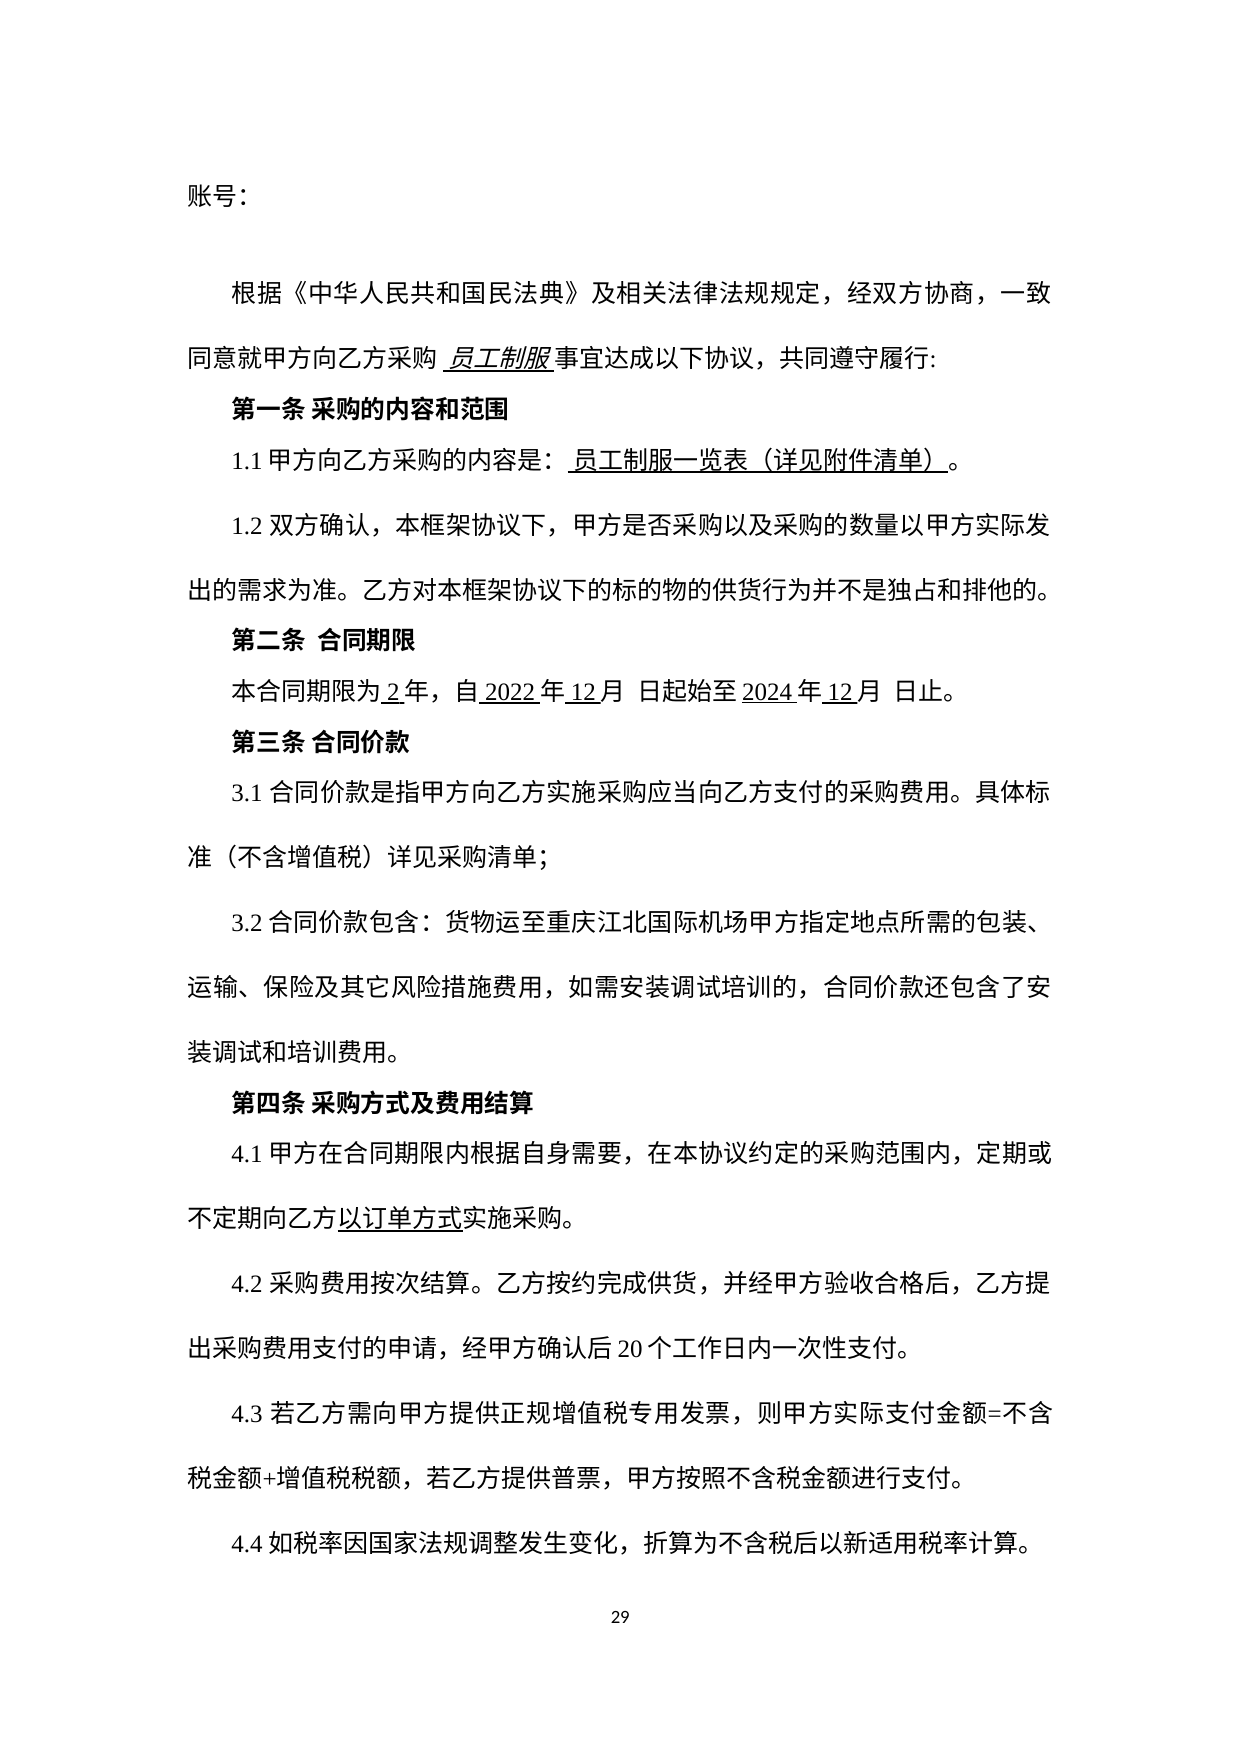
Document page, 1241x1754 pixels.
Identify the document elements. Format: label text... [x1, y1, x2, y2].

text 4.4 如税率因国家法规调整发生变化，折算为不含税后以新适用税率计算。 [187, 1509, 1053, 1574]
subtitle 第一条 采购的内容和范围 [187, 389, 1053, 426]
text 根据《中华人民共和国民法典》及相关法律法规规定，经双方协商，一致同意就甲方向乙方采购 员工制服 事宜达成以下协议，共同遵守履行: [187, 259, 1053, 389]
text 1.1甲方向乙方采购的内容是： 员工制服一览表（详见附件清单）。 [187, 426, 1053, 491]
text 4.2 采购费用按次结算。乙方按约完成供货，并经甲方验收合格后，乙方提出采购费用支付的申请，经甲方确认后20个工作日内一次性支付。 [187, 1249, 1053, 1379]
subtitle 第四条 采购方式及费用结算 [187, 1083, 1053, 1119]
text 4.1甲方在合同期限内根据自身需要，在本协议约定的采购范围内，定期或不定期向乙方以订单方式实施采购。 [187, 1119, 1053, 1249]
text 账号： [187, 162, 1053, 227]
text 本合同期限为 2年，自 2022年 12月 日起始至2024年 12月 日止。 [231, 657, 1053, 722]
text 1.2 双方确认，本框架协议下，甲方是否采购以及采购的数量以甲方实际发出的需求为准。乙方对本框架协议下的标的物的供货行为并不是独占和排他的。 [187, 491, 1053, 621]
subtitle 第三条 合同价款 [187, 722, 1053, 758]
text 3.2合同价款包含：货物运至重庆江北国际机场甲方指定地点所需的包装、运输、保险及其它风险措施费用，如需安装调试培训的，合同价款还包含了安装调试和培训费用。 [187, 888, 1053, 1083]
subtitle 第二条 合同期限 [187, 621, 1053, 657]
text 3.1 合同价款是指甲方向乙方实施采购应当向乙方支付的采购费用。具体标准（不含增值税）详见采购清单； [187, 758, 1053, 888]
text 4.3 若乙方需向甲方提供正规增值税专用发票，则甲方实际支付金额=不含税金额+增值税税额，若乙方提供普票，甲方按照不含税金额进行支付。 [187, 1379, 1053, 1509]
